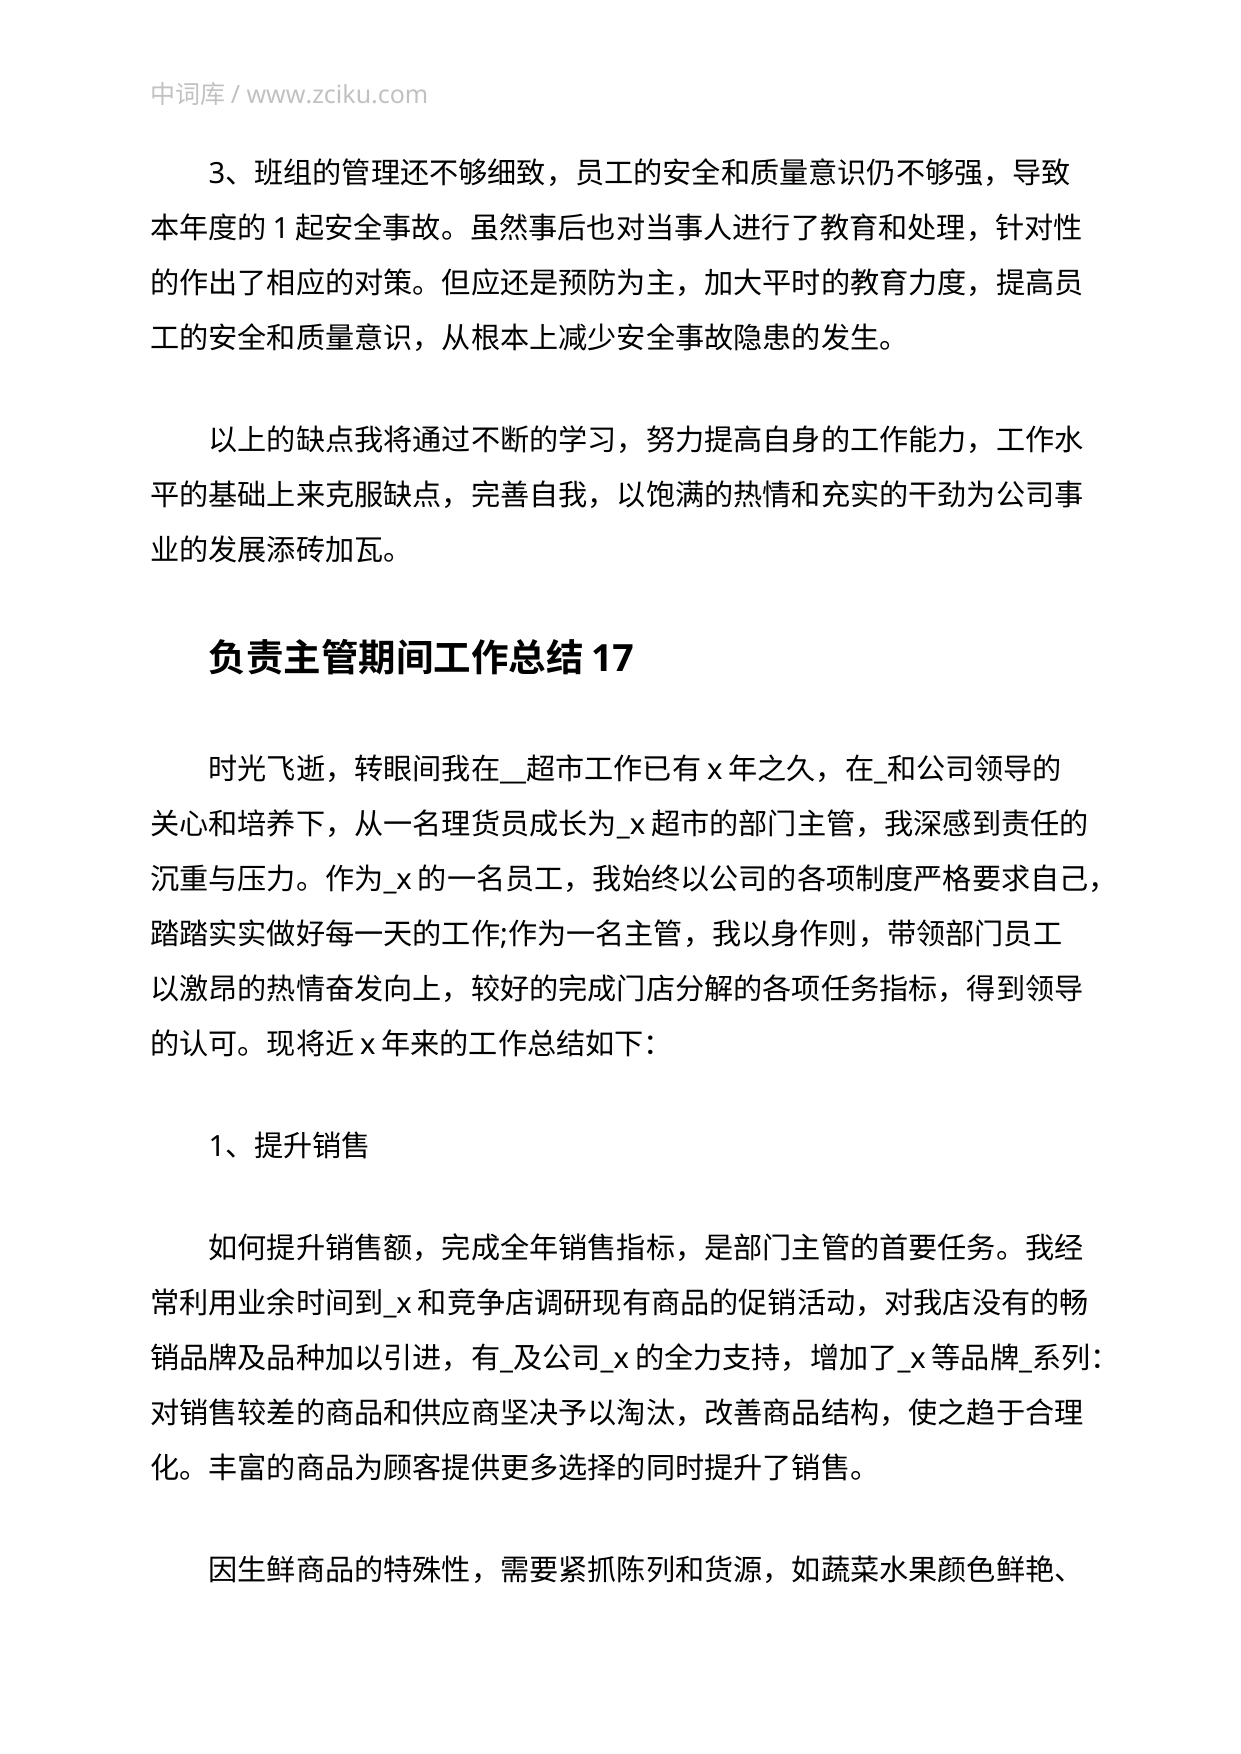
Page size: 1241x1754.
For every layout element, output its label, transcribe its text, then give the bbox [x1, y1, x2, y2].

text 如何提升销售额，完成全年销售指标，是部门主管的首要任务。我经常利用业余时间到_x和竞争店调研现有商品的促销活动，对我店没有的畅销品牌及品种加以引进，有_及公司_x的全力支持，增加了_x等品牌_系列：对销售较差的商品和供应商坚决予以淘汰，改善商品结构，使之趋于合理化。丰富的商品为顾客提供更多选择的同时提升了销售。 [150, 1225, 1090, 1487]
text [150, 1546, 1090, 1588]
text 时光飞逝，转眼间我在__超市工作已有x年之久，在_和公司领导的关心和培养下，从一名理货员成长为_x超市的部门主管，我深感到责任的沉重与压力。作为_x的一名员工，我始终以公司的各项制度严格要求自己，踏踏实实做好每一天的工作;作为一名主管，我以身作则，带领部门员工以激昂的热情奋发向上，较好的完成门店分解的各项任务指标，得到领导的认可。现将近x年来的工作总结如下： [150, 746, 1090, 1063]
text 以上的缺点我将通过不断的学习，努力提高自身的工作能力，工作水平的基础上来克服缺点，完善自我，以饱满的热情和充实的干劲为公司事业的发展添砖加瓦。 [150, 417, 1090, 569]
text 1、提升销售 [150, 1123, 1090, 1165]
text 3、班组的管理还不够细致，员工的安全和质量意识仍不够强，导致本年度的1起安全事故。虽然事后也对当事人进行了教育和处理，针对性的作出了相应的对策。但应还是预防为主，加大平时的教育力度，提高员工的安全和质量意识，从根本上减少安全事故隐患的发生。 [150, 150, 1090, 357]
text 负责主管期间工作总结17 [150, 628, 1090, 683]
